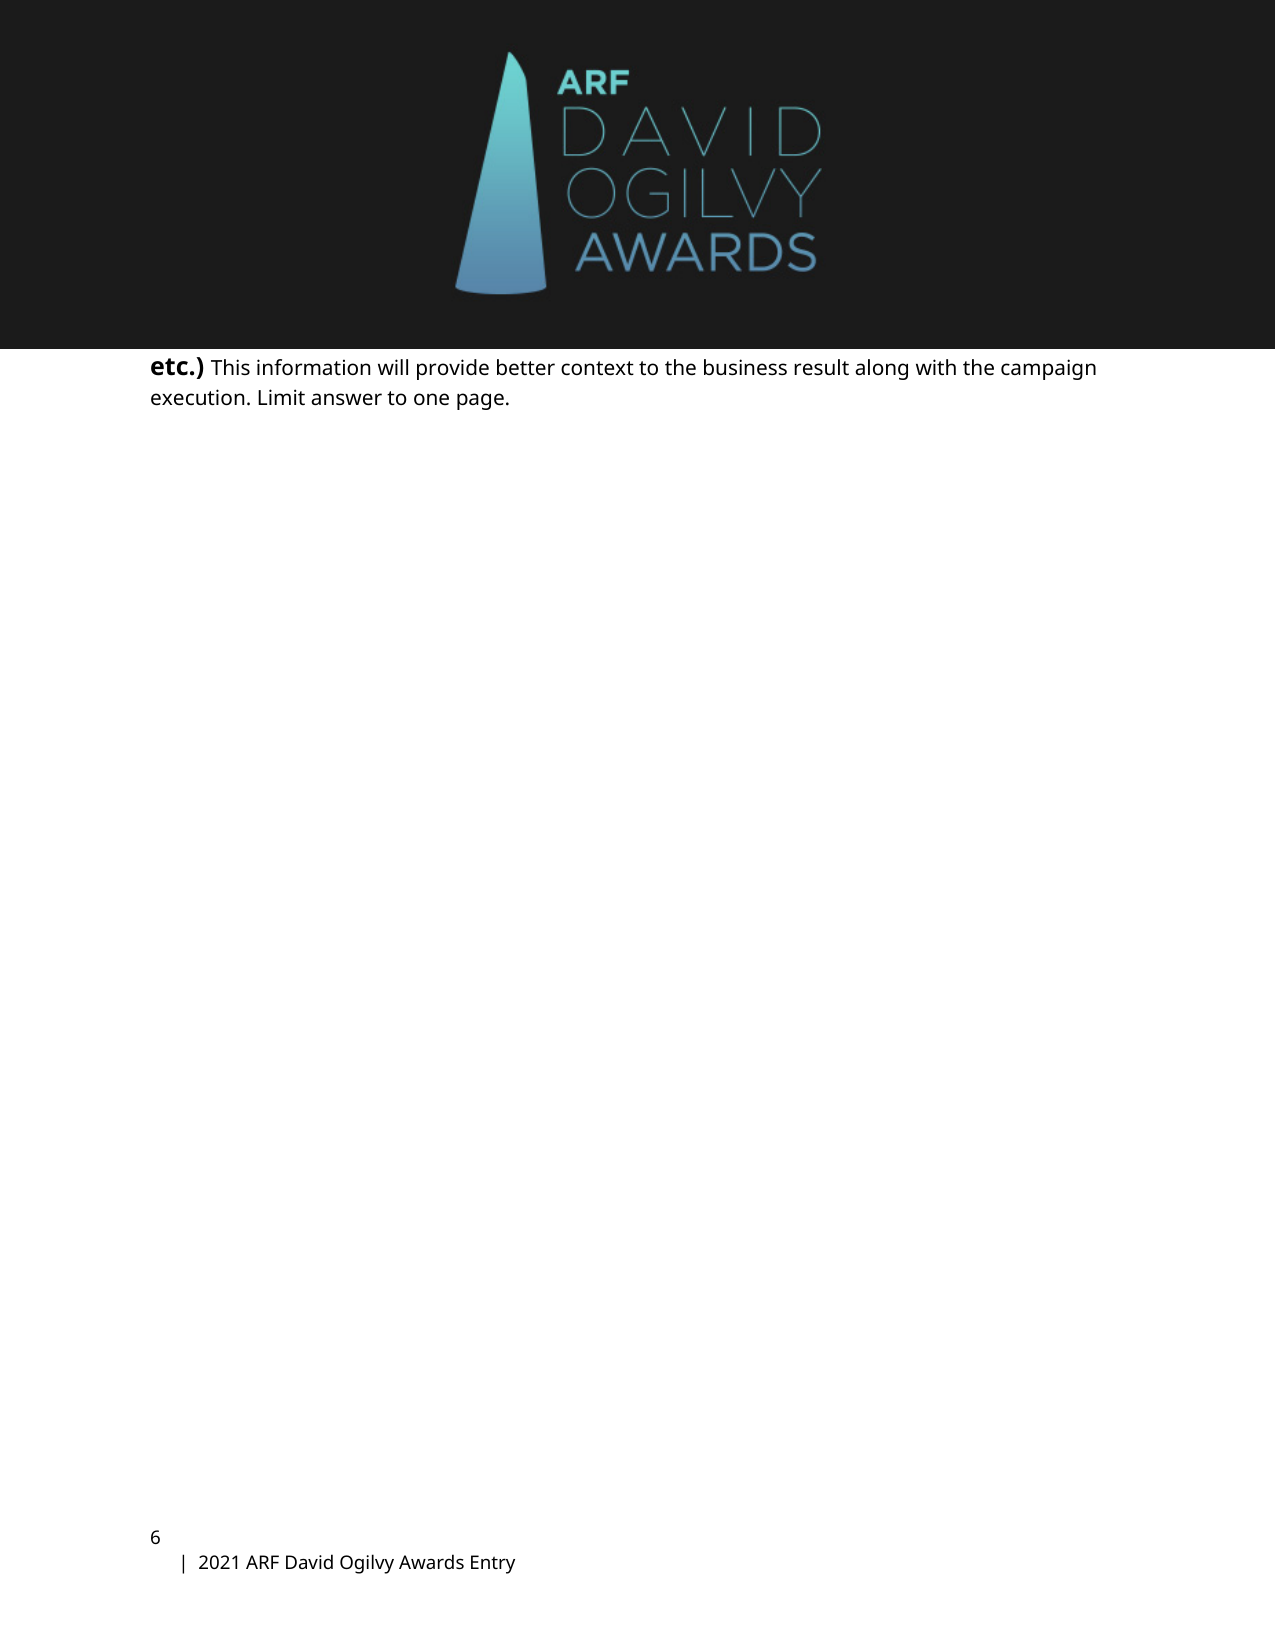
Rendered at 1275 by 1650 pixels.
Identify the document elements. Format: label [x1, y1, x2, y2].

text [150, 150, 1125, 411]
picture [0, 0, 1275, 349]
